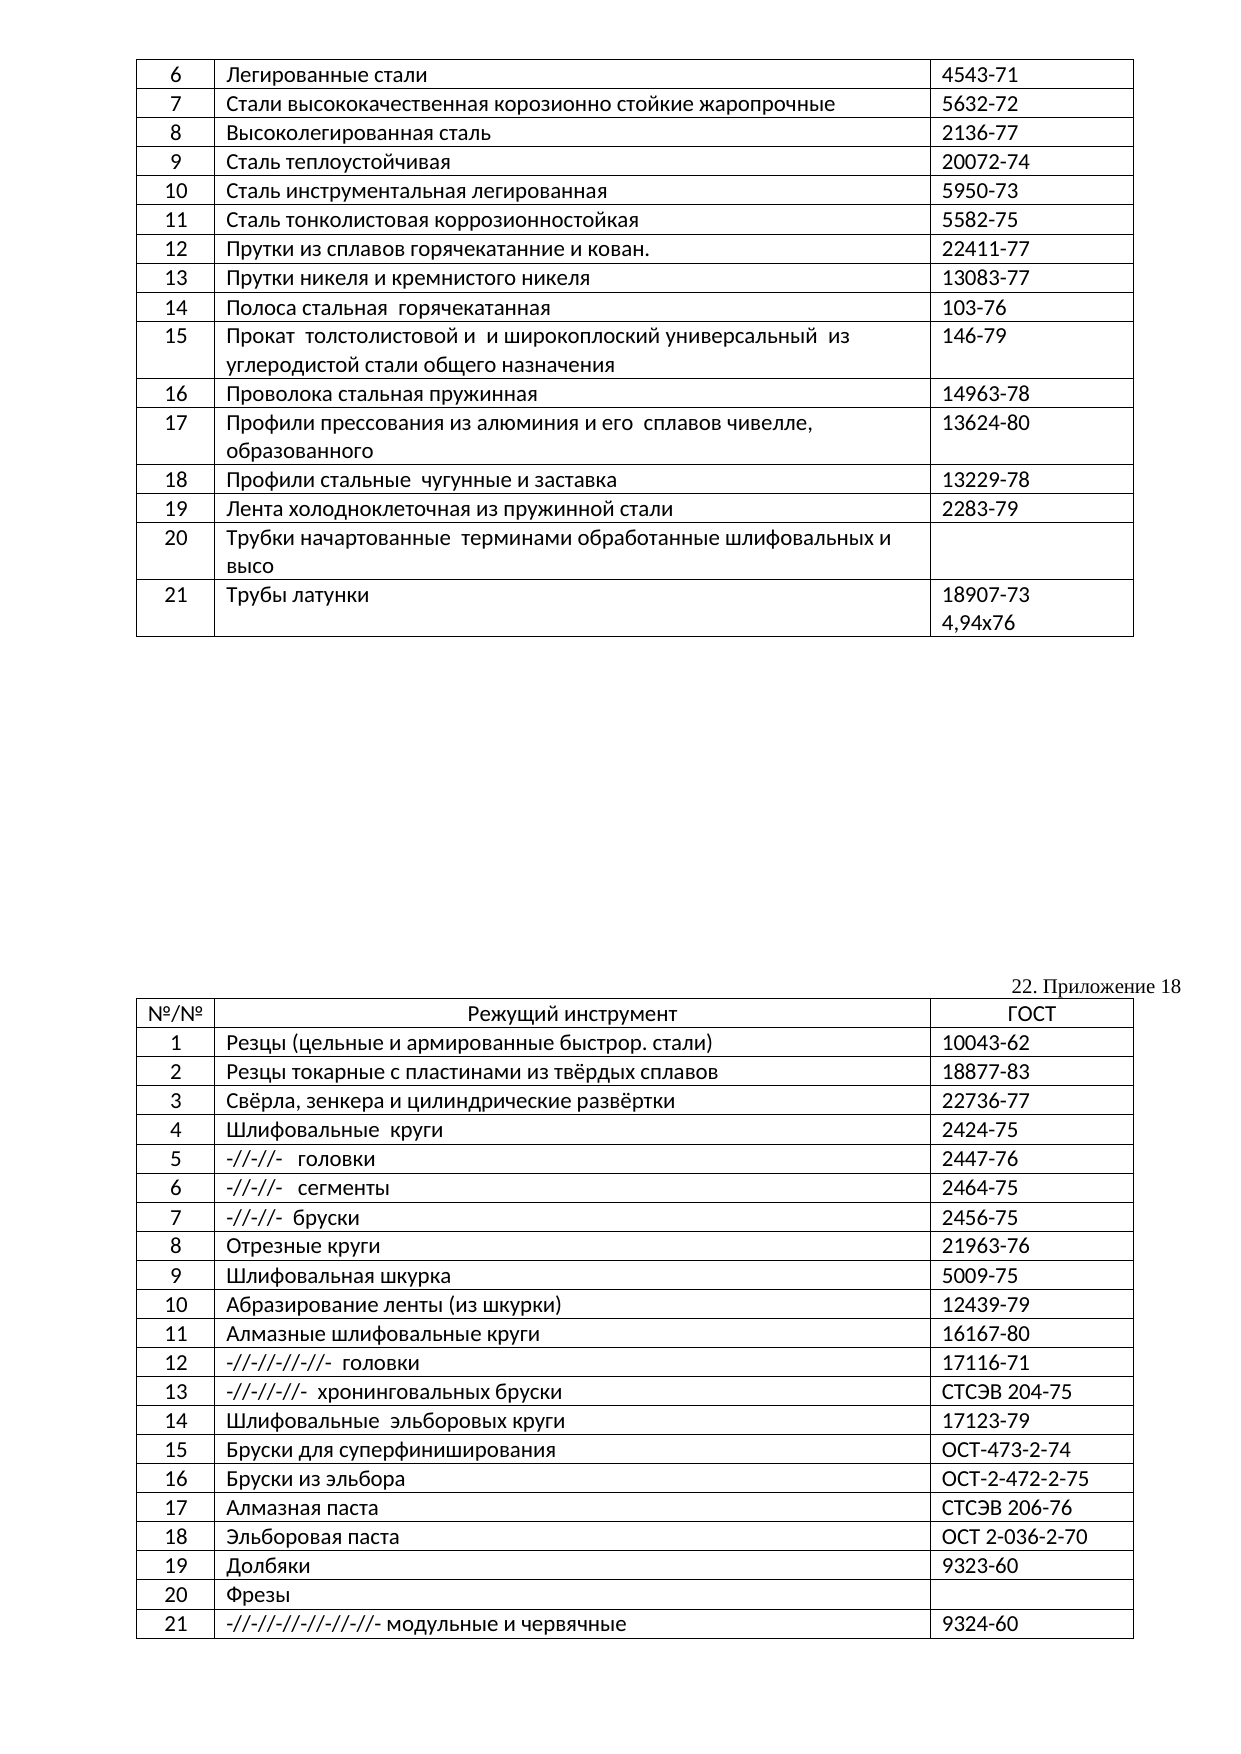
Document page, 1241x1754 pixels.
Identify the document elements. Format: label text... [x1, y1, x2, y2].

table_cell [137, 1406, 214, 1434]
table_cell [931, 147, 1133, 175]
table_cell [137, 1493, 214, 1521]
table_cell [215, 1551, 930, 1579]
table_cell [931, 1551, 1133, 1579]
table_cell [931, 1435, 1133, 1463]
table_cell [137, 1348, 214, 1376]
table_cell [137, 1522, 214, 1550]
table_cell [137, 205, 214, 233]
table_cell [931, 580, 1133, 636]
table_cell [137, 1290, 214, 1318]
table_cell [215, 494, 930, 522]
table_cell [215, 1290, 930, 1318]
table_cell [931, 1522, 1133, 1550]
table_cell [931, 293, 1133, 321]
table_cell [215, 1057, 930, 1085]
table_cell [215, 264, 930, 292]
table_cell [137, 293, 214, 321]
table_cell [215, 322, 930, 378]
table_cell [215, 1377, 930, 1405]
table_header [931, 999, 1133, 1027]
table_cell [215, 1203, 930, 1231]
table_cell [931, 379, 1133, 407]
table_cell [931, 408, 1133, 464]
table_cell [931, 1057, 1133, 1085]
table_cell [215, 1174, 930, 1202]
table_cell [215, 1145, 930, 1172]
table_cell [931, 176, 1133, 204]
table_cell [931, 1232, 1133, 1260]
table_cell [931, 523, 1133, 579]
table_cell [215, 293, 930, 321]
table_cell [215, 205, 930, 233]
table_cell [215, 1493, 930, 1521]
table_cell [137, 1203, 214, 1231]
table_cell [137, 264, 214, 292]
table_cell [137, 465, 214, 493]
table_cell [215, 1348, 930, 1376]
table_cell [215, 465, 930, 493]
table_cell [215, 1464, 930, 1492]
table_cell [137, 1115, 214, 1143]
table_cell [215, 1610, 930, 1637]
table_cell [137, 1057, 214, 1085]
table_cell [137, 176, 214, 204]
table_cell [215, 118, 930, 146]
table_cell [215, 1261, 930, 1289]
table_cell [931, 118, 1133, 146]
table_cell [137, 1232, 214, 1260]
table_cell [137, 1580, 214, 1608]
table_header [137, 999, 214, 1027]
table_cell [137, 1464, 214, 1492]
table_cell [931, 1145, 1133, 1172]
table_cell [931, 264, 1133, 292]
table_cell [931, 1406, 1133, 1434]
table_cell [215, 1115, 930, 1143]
text 22. Приложение 18 [148, 974, 1181, 998]
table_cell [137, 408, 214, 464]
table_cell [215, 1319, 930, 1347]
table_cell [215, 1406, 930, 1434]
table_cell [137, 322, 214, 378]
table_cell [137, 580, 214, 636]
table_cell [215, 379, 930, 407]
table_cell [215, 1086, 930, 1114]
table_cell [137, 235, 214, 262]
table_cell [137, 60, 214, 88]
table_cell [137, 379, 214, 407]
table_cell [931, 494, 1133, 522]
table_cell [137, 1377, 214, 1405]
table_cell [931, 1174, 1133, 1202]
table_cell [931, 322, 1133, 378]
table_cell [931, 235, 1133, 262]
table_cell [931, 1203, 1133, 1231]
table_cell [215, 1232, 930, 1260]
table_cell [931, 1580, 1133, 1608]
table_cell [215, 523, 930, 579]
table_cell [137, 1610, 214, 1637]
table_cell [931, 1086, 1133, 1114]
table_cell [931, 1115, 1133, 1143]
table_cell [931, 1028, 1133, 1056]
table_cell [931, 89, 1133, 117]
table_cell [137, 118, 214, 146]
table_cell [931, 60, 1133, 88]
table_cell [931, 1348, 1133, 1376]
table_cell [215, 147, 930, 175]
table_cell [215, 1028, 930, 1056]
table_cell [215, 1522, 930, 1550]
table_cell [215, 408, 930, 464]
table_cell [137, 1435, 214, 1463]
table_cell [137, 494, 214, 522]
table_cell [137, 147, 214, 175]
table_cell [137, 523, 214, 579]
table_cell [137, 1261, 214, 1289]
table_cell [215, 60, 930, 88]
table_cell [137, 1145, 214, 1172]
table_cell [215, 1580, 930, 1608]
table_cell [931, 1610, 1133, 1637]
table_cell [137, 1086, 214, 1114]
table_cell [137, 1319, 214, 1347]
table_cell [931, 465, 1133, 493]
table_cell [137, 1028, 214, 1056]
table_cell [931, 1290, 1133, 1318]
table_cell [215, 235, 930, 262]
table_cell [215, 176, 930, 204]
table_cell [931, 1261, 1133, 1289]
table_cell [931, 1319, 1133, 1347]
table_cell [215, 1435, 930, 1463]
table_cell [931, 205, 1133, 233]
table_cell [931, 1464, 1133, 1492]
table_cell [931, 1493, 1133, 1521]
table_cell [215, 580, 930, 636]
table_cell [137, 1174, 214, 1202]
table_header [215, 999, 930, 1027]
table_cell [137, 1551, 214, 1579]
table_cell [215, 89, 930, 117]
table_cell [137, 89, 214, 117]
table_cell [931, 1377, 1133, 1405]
